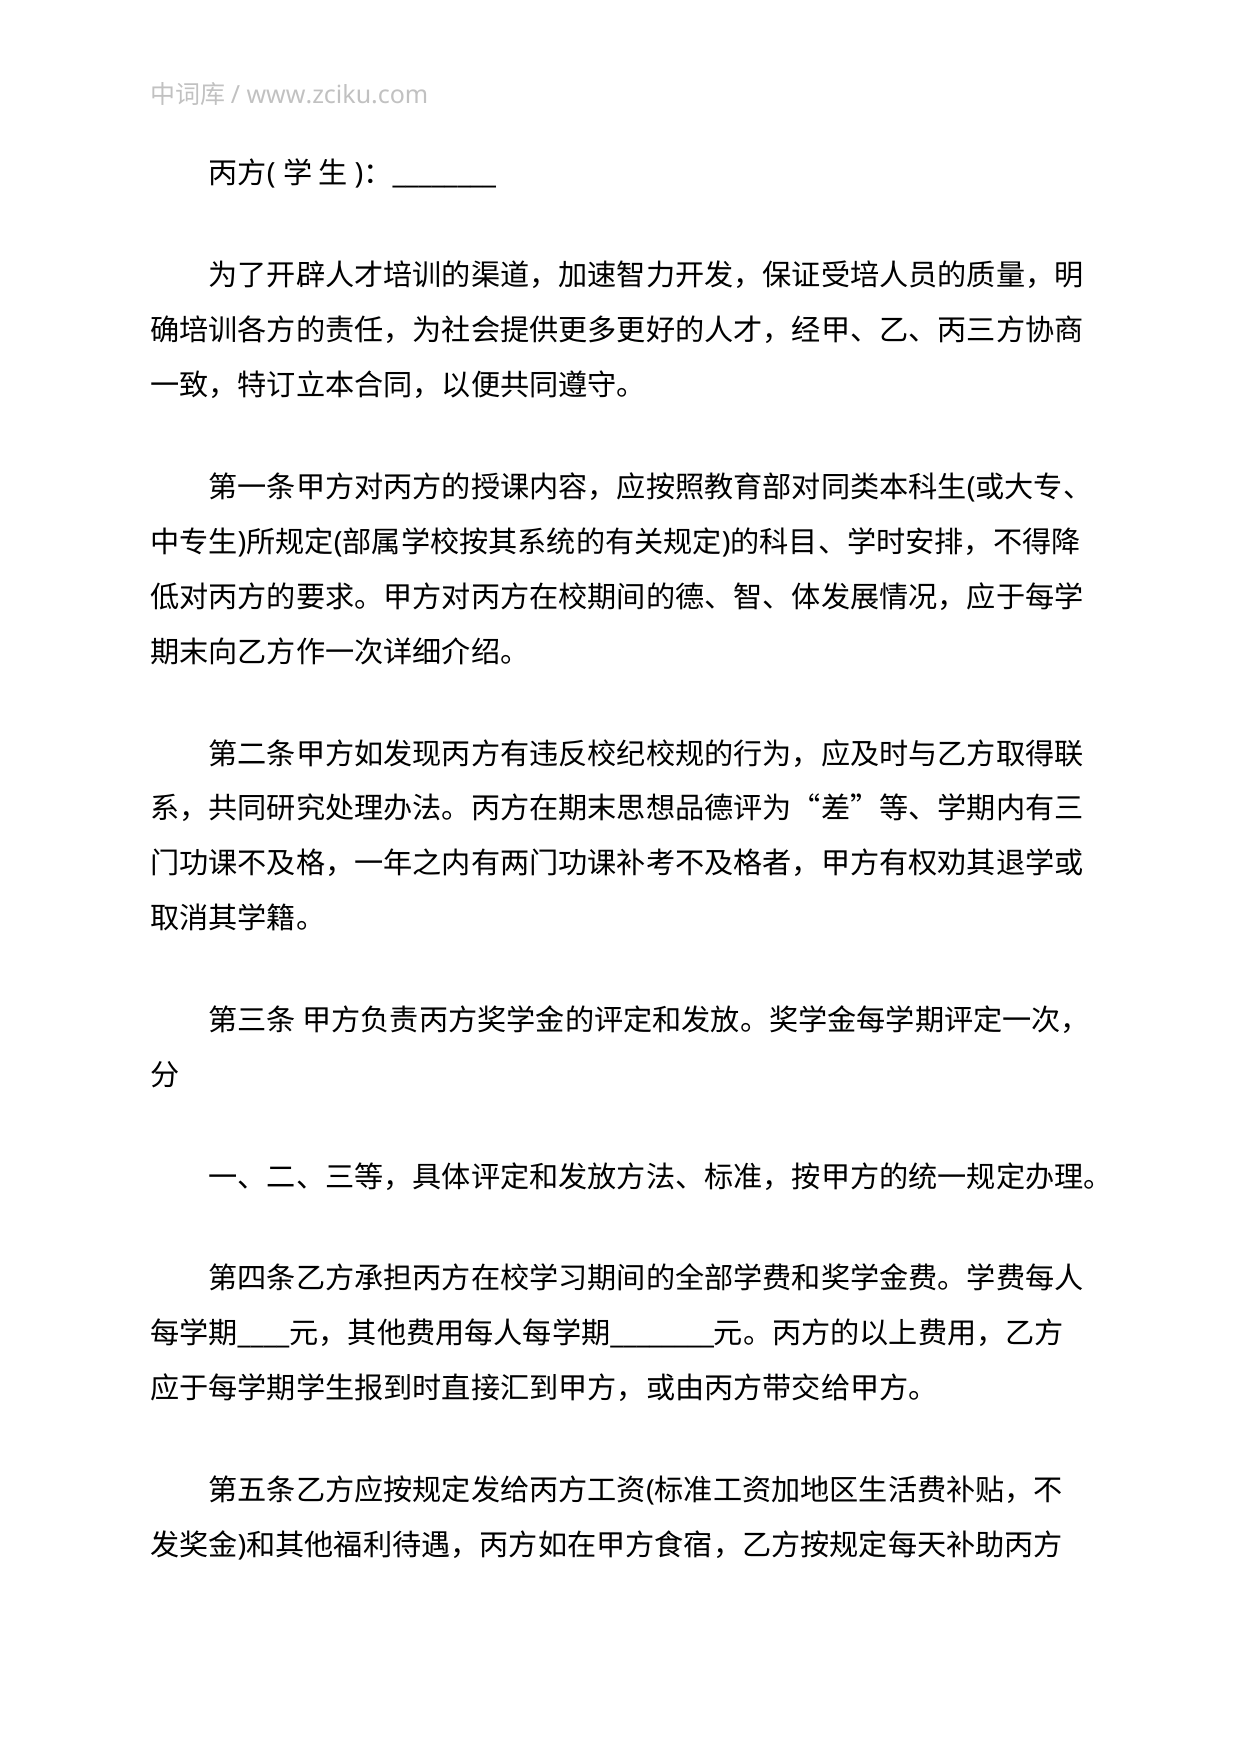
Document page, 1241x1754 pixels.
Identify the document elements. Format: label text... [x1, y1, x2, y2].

text 一、二、三等，具体评定和发放方法、标准，按甲方的统一规定办理。 [150, 1153, 1090, 1196]
text 丙方( 学 生 )：________ [150, 150, 1090, 192]
text 第二条甲方如发现丙方有违反校纪校规的行为，应及时与乙方取得联系，共同研究处理办法。丙方在期末思想品德评为“差”等、学期内有三门功课不及格，一年之内有两门功课补考不及格者，甲方有权劝其退学或取消其学籍。 [150, 730, 1090, 937]
text 第一条甲方对丙方的授课内容，应按照教育部对同类本科生(或大专、中专生)所规定(部属学校按其系统的有关规定)的科目、学时安排，不得降低对丙方的要求。甲方对丙方在校期间的德、智、体发展情况，应于每学期末向乙方作一次详细介绍。 [150, 463, 1090, 671]
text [150, 1467, 1090, 1564]
text 为了开辟人才培训的渠道，加速智力开发，保证受培人员的质量，明确培训各方的责任，为社会提供更多更好的人才，经甲、乙、丙三方协商一致，特订立本合同，以便共同遵守。 [150, 252, 1090, 404]
text 第四条乙方承担丙方在校学习期间的全部学费和奖学金费。学费每人每学期____元，其他费用每人每学期________元。丙方的以上费用，乙方应于每学期学生报到时直接汇到甲方，或由丙方带交给甲方。 [150, 1255, 1090, 1407]
text 第三条 甲方负责丙方奖学金的评定和发放。奖学金每学期评定一次，分 [150, 997, 1090, 1094]
